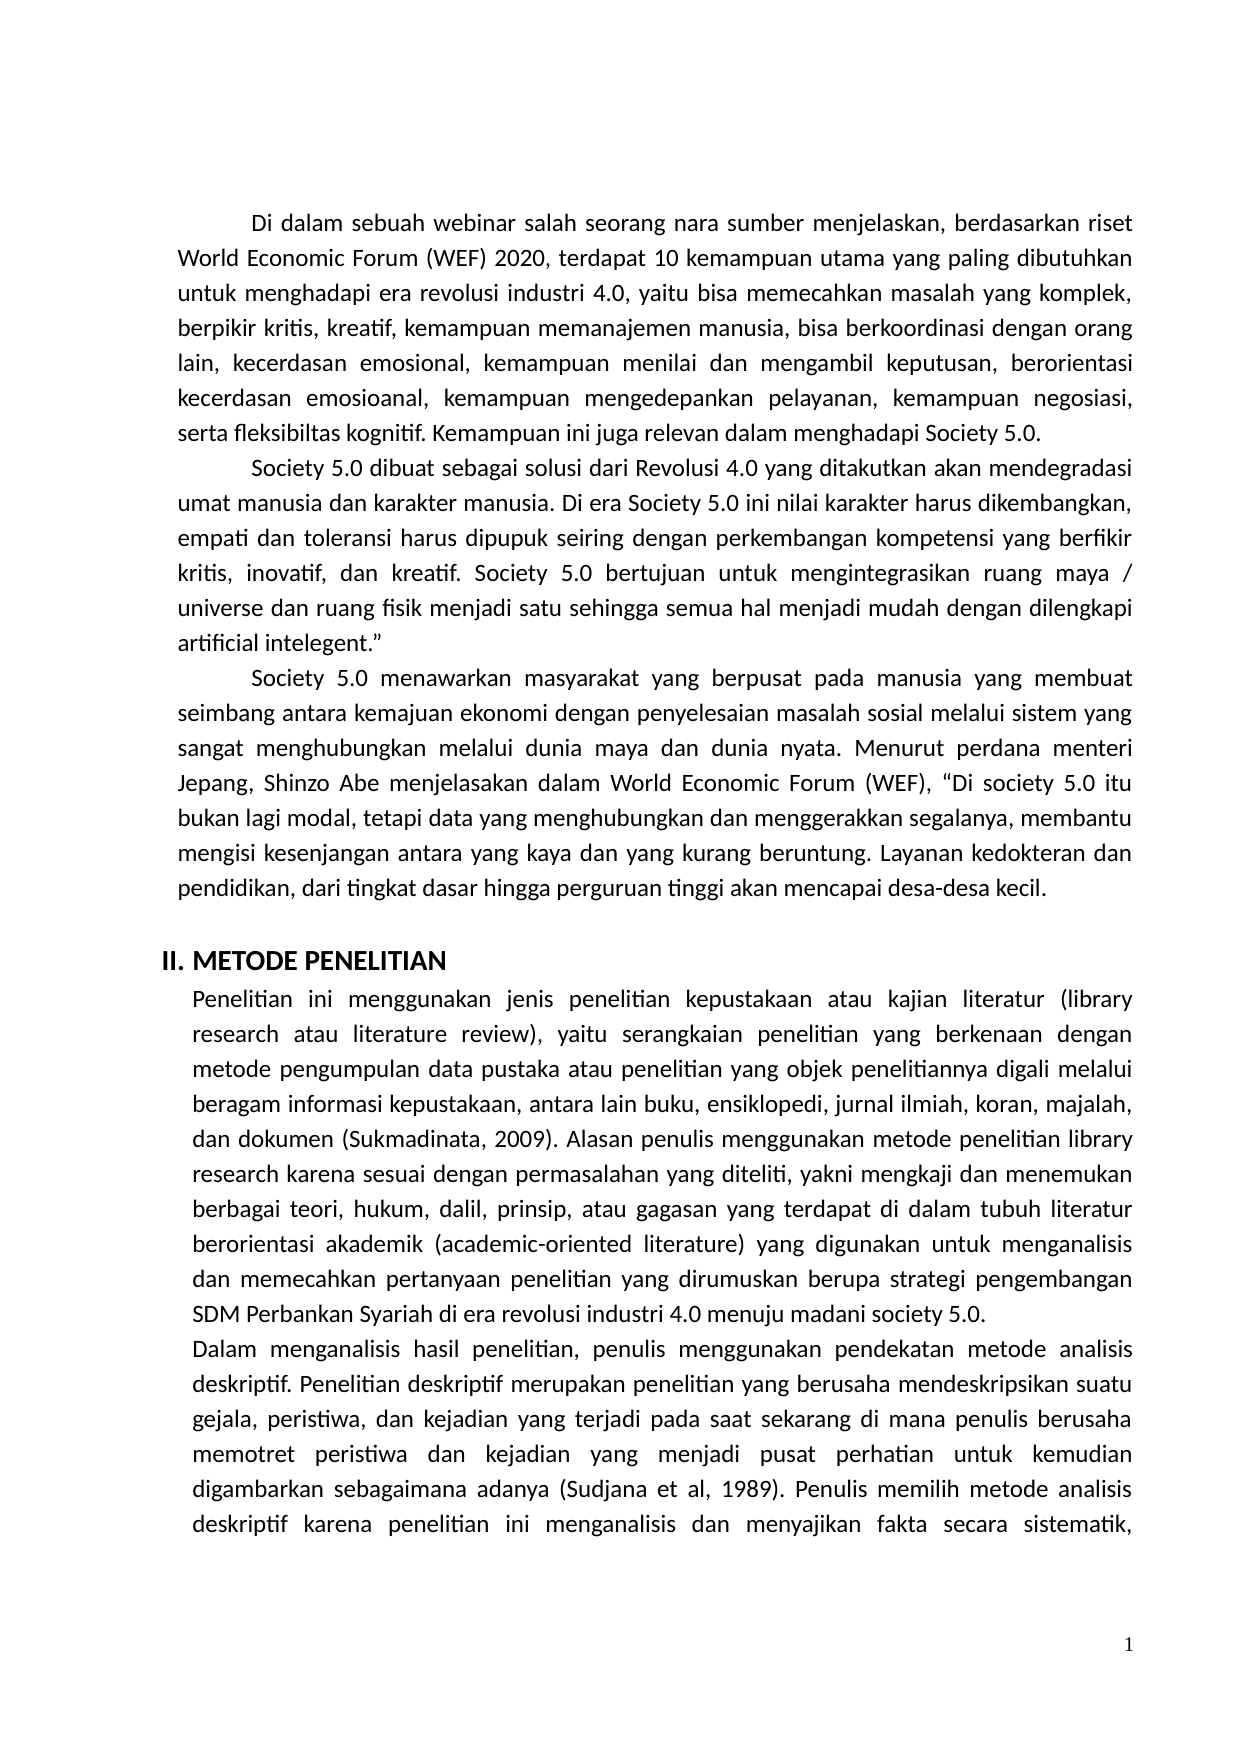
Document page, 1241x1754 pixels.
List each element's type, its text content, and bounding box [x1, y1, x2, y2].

list METODE PENELITIAN [161, 942, 1134, 977]
text Di dalam sebuah webinar salah seorang nara sumber menjelaskan, berdasarkan riset World Economic Forum (WEF) 2020, terdapat 10 kemampuan utama yang paling dibutuhkan untuk menghadapi era revolusi industri 4.0, yaitu bisa memecahkan masalah yang komplek, berpikir kritis, kreatif, kemampuan memanajemen manusia, bisa berkoordinasi dengan orang lain, kecerdasan emosional, kemampuan menilai dan mengambil keputusan, berorientasi kecerdasan emosioanal, kemampuan mengedepankan pelayanan, kemampuan negosiasi, serta fleksibiltas kognitif. Kemampuan ini juga relevan dalam menghadapi Society 5.0. [177, 207, 1134, 447]
list Penelitian ini menggunakan jenis penelitian kepustakaan atau kajian literatur (library research atau literature review), yaitu serangkaian penelitian yang berkenaan dengan metode pengumpulan data pustaka atau penelitian yang objek penelitiannya digali melalui beragam informasi kepustakaan, antara lain buku, ensiklopedi, jurnal ilmiah, koran, majalah, dan dokumen (Sukmadinata, 2009). Alasan penulis menggunakan metode penelitian library research karena sesuai dengan permasalahan yang diteliti, yakni mengkaji dan menemukan berbagai teori, hukum, dalil, prinsip, atau gagasan yang terdapat di dalam tubuh literatur berorientasi akademik (academic-oriented literature) yang digunakan untuk menganalisis dan memecahkan pertanyaan penelitian yang dirumuskan berupa strategi pengembangan SDM Perbankan Syariah di era revolusi industri 4.0 menuju madani society 5.0. [192, 983, 1134, 1328]
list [192, 1333, 1134, 1538]
text Society 5.0 menawarkan masyarakat yang berpusat pada manusia yang membuat seimbang antara kemajuan ekonomi dengan penyelesaian masalah sosial melalui sistem yang sangat menghubungkan melalui dunia maya dan dunia nyata. Menurut perdana menteri Jepang, Shinzo Abe menjelasakan dalam World Economic Forum (WEF), “Di society 5.0 itu bukan lagi modal, tetapi data yang menghubungkan dan menggerakkan segalanya, membantu mengisi kesenjangan antara yang kaya dan yang kurang beruntung. Layanan kedokteran dan pendidikan, dari tingkat dasar hingga perguruan tinggi akan mencapai desa-desa kecil. [177, 662, 1134, 902]
text Society 5.0 dibuat sebagai solusi dari Revolusi 4.0 yang ditakutkan akan mendegradasi umat manusia dan karakter manusia. Di era Society 5.0 ini nilai karakter harus dikembangkan, empati dan toleransi harus dipupuk seiring dengan perkembangan kompetensi yang berfikir kritis, inovatif, dan kreatif. Society 5.0 bertujuan untuk mengintegrasikan ruang maya / universe dan ruang fisik menjadi satu sehingga semua hal menjadi mudah dengan dilengkapi artificial intelegent.” [177, 452, 1134, 657]
